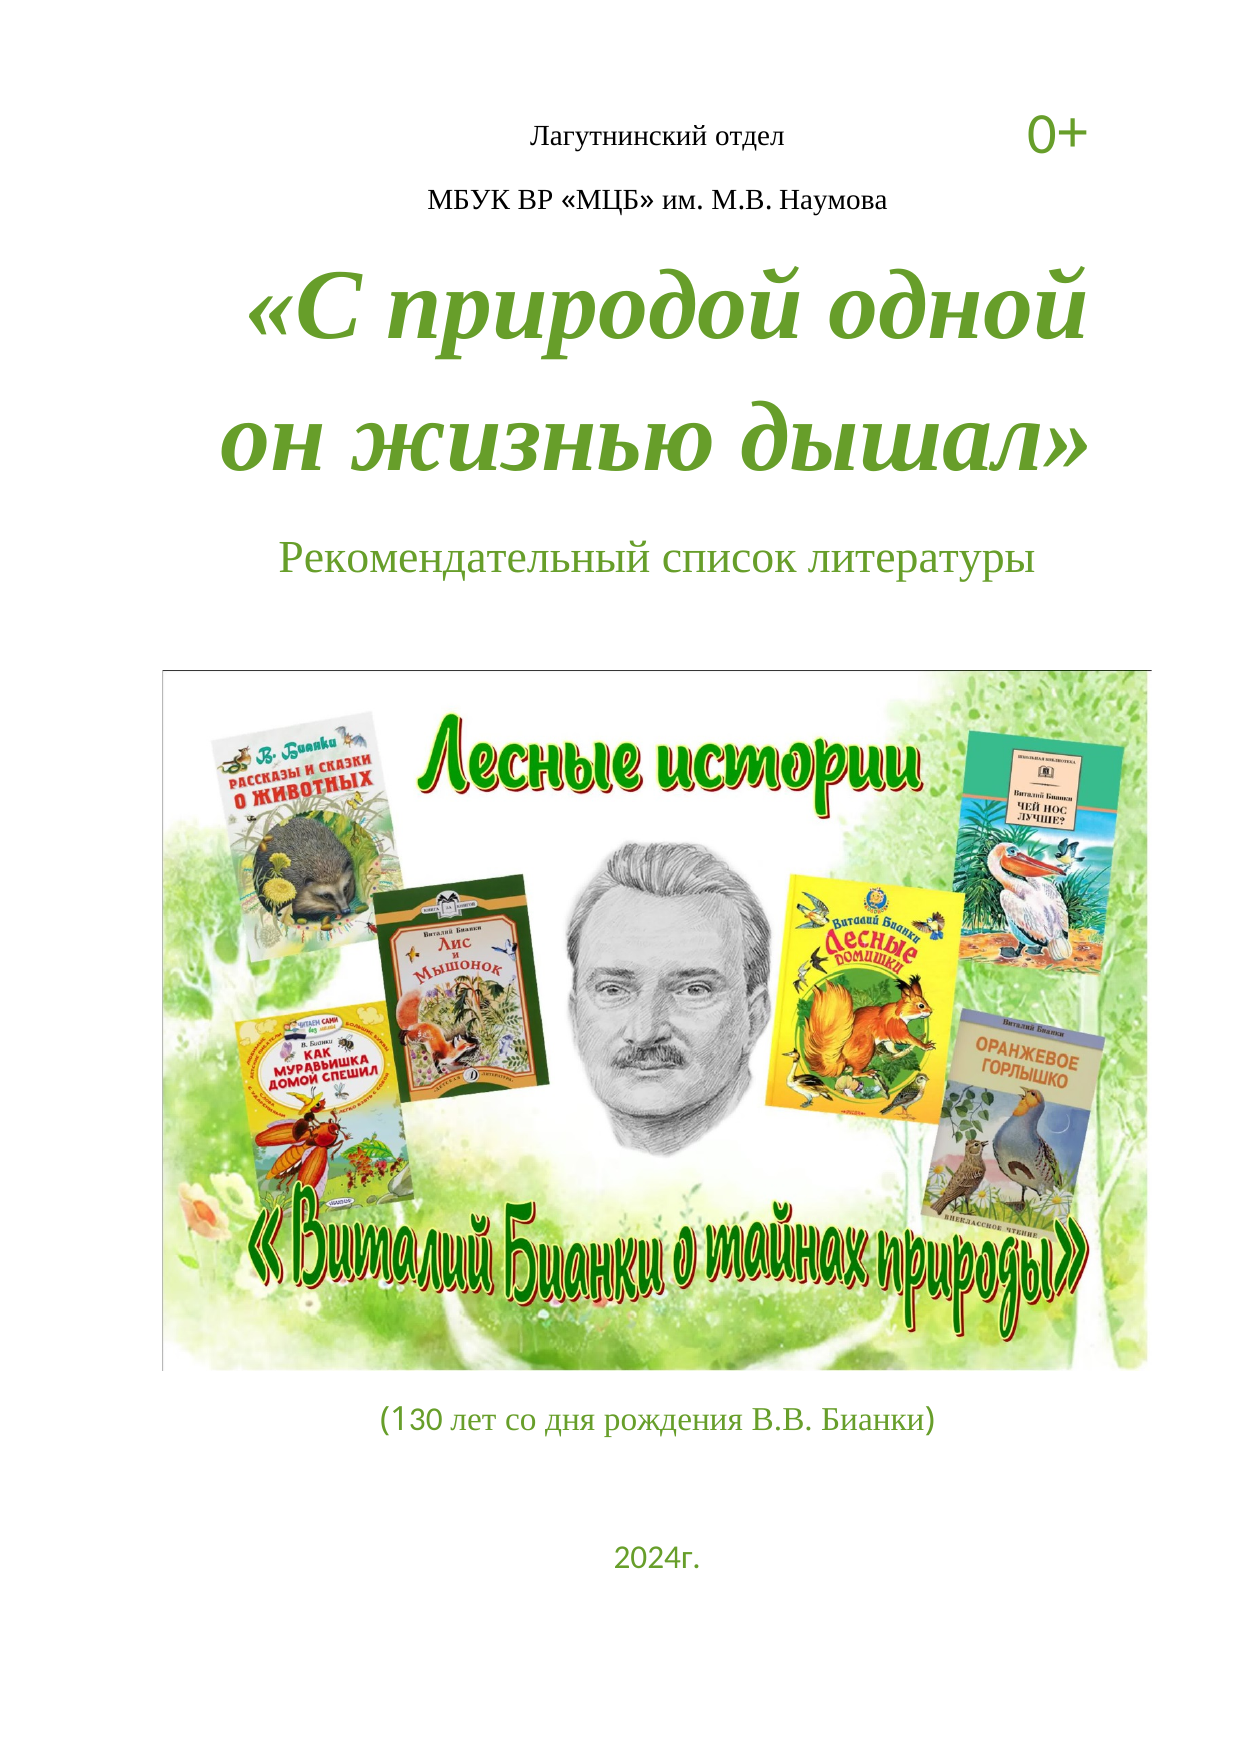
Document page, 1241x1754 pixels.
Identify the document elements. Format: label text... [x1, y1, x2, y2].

text МБУК ВР «МЦБ» им. М.В. Наумова [162, 178, 1152, 218]
text Лагутнинский отдел [1048, 118, 1152, 152]
text Лагутнинский отдел [162, 118, 1035, 152]
picture [162, 670, 1152, 1371]
text Рекомендательный список литературы [162, 530, 1152, 583]
text (130 лет со дня рождения В.В. Бианки) [162, 1395, 1152, 1441]
text «С природой одной он жизнью дышал» [162, 245, 1152, 492]
text 2024г. [162, 1536, 1152, 1577]
